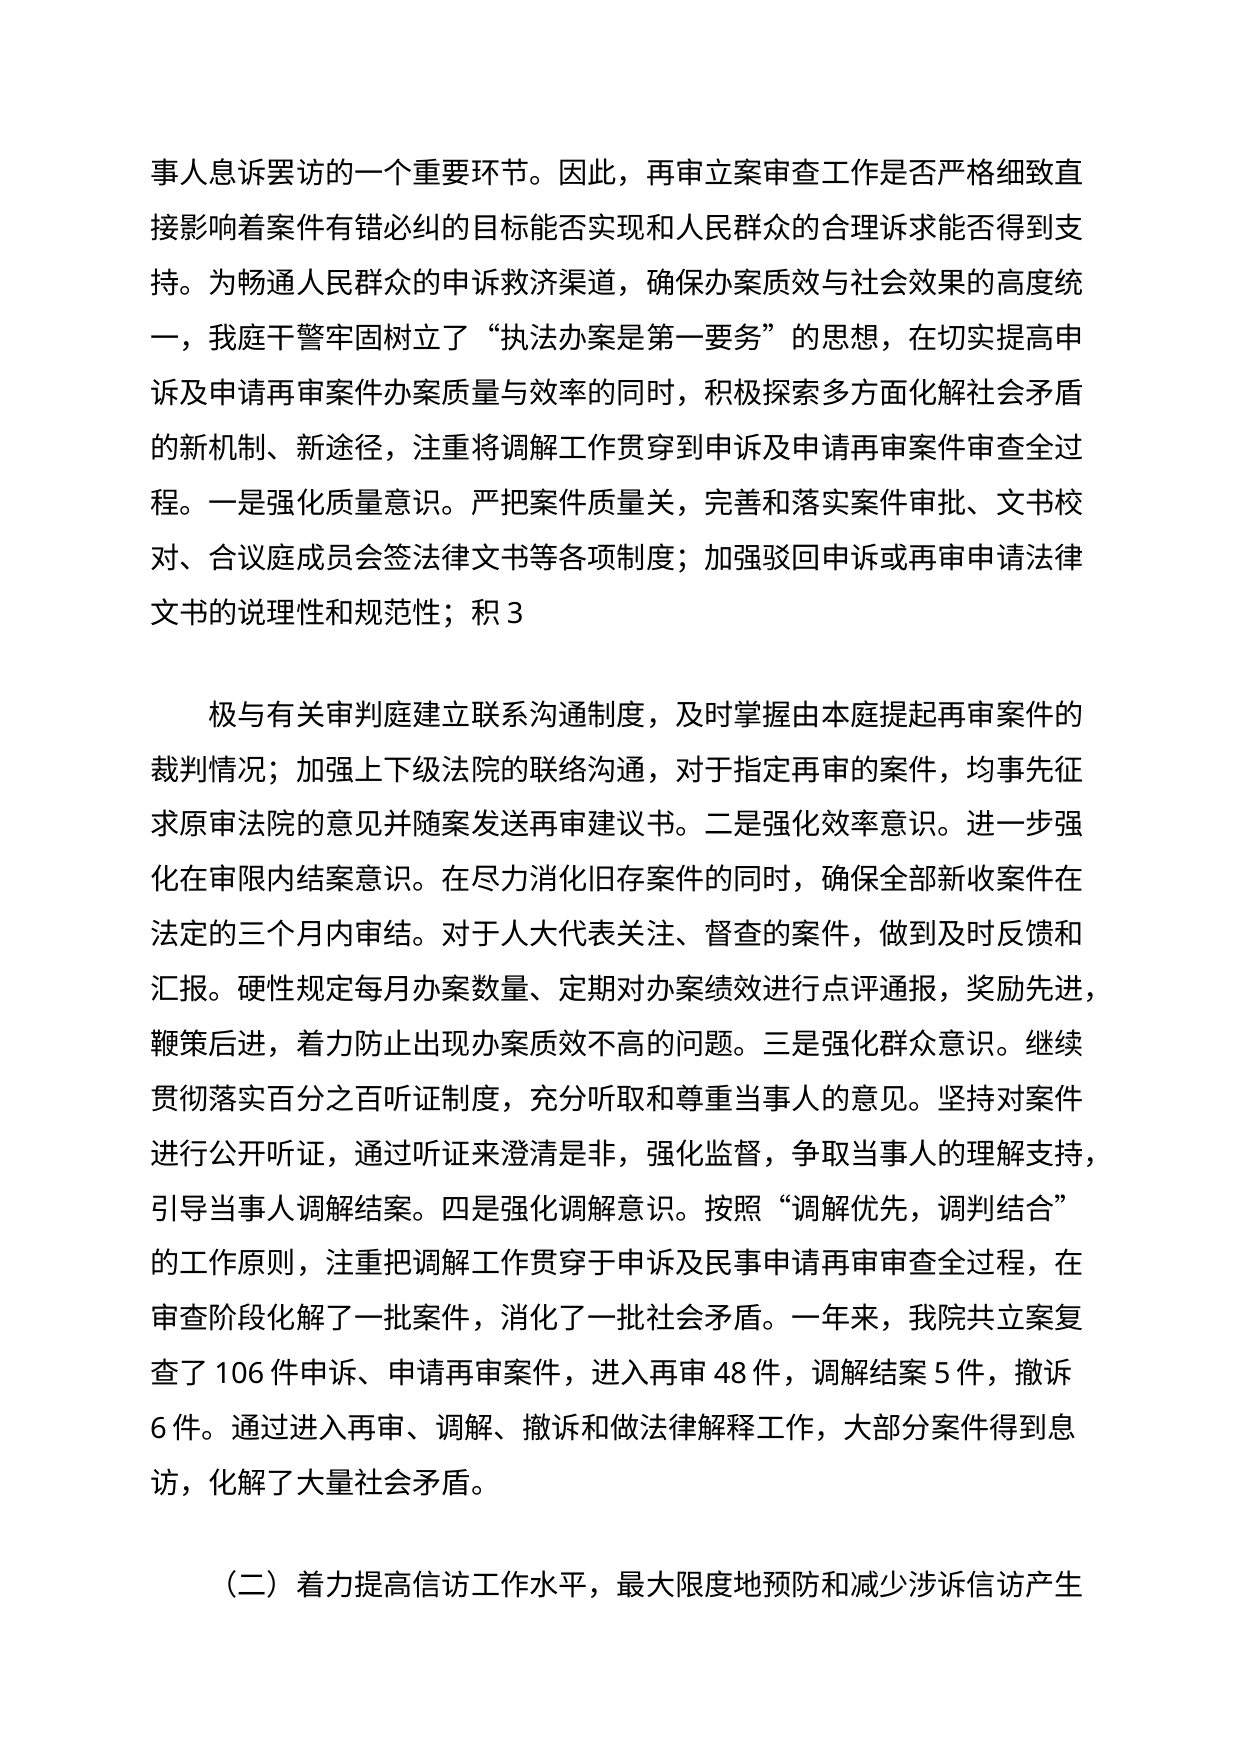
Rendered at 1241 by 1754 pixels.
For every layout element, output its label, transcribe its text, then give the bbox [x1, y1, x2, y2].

text 极与有关审判庭建立联系沟通制度，及时掌握由本庭提起再审案件的裁判情况；加强上下级法院的联络沟通，对于指定再审的案件，均事先征求原审法院的意见并随案发送再审建议书。二是强化效率意识。进一步强化在审限内结案意识。在尽力消化旧存案件的同时，确保全部新收案件在法定的三个月内审结。对于人大代表关注、督查的案件，做到及时反馈和汇报。硬性规定每月办案数量、定期对办案绩效进行点评通报，奖励先进，鞭策后进，着力防止出现办案质效不高的问题。三是强化群众意识。继续贯彻落实百分之百听证制度，充分听取和尊重当事人的意见。坚持对案件进行公开听证，通过听证来澄清是非，强化监督，争取当事人的理解支持，引导当事人调解结案。四是强化调解意识。按照“调解优先，调判结合”的工作原则，注重把调解工作贯穿于申诉及民事申请再审审查全过程，在审查阶段化解了一批案件，消化了一批社会矛盾。一年来，我院共立案复查了106件申诉、申请再审案件，进入再审48件，调解结案5件，撤诉6件。通过进入再审、调解、撤诉和做法律解释工作，大部分案件得到息访，化解了大量社会矛盾。 [150, 691, 1090, 1502]
text （二）着力提高信访工作水平，最大限度地预防和减少涉诉信访产生 [150, 1562, 1090, 1604]
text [150, 150, 1090, 632]
